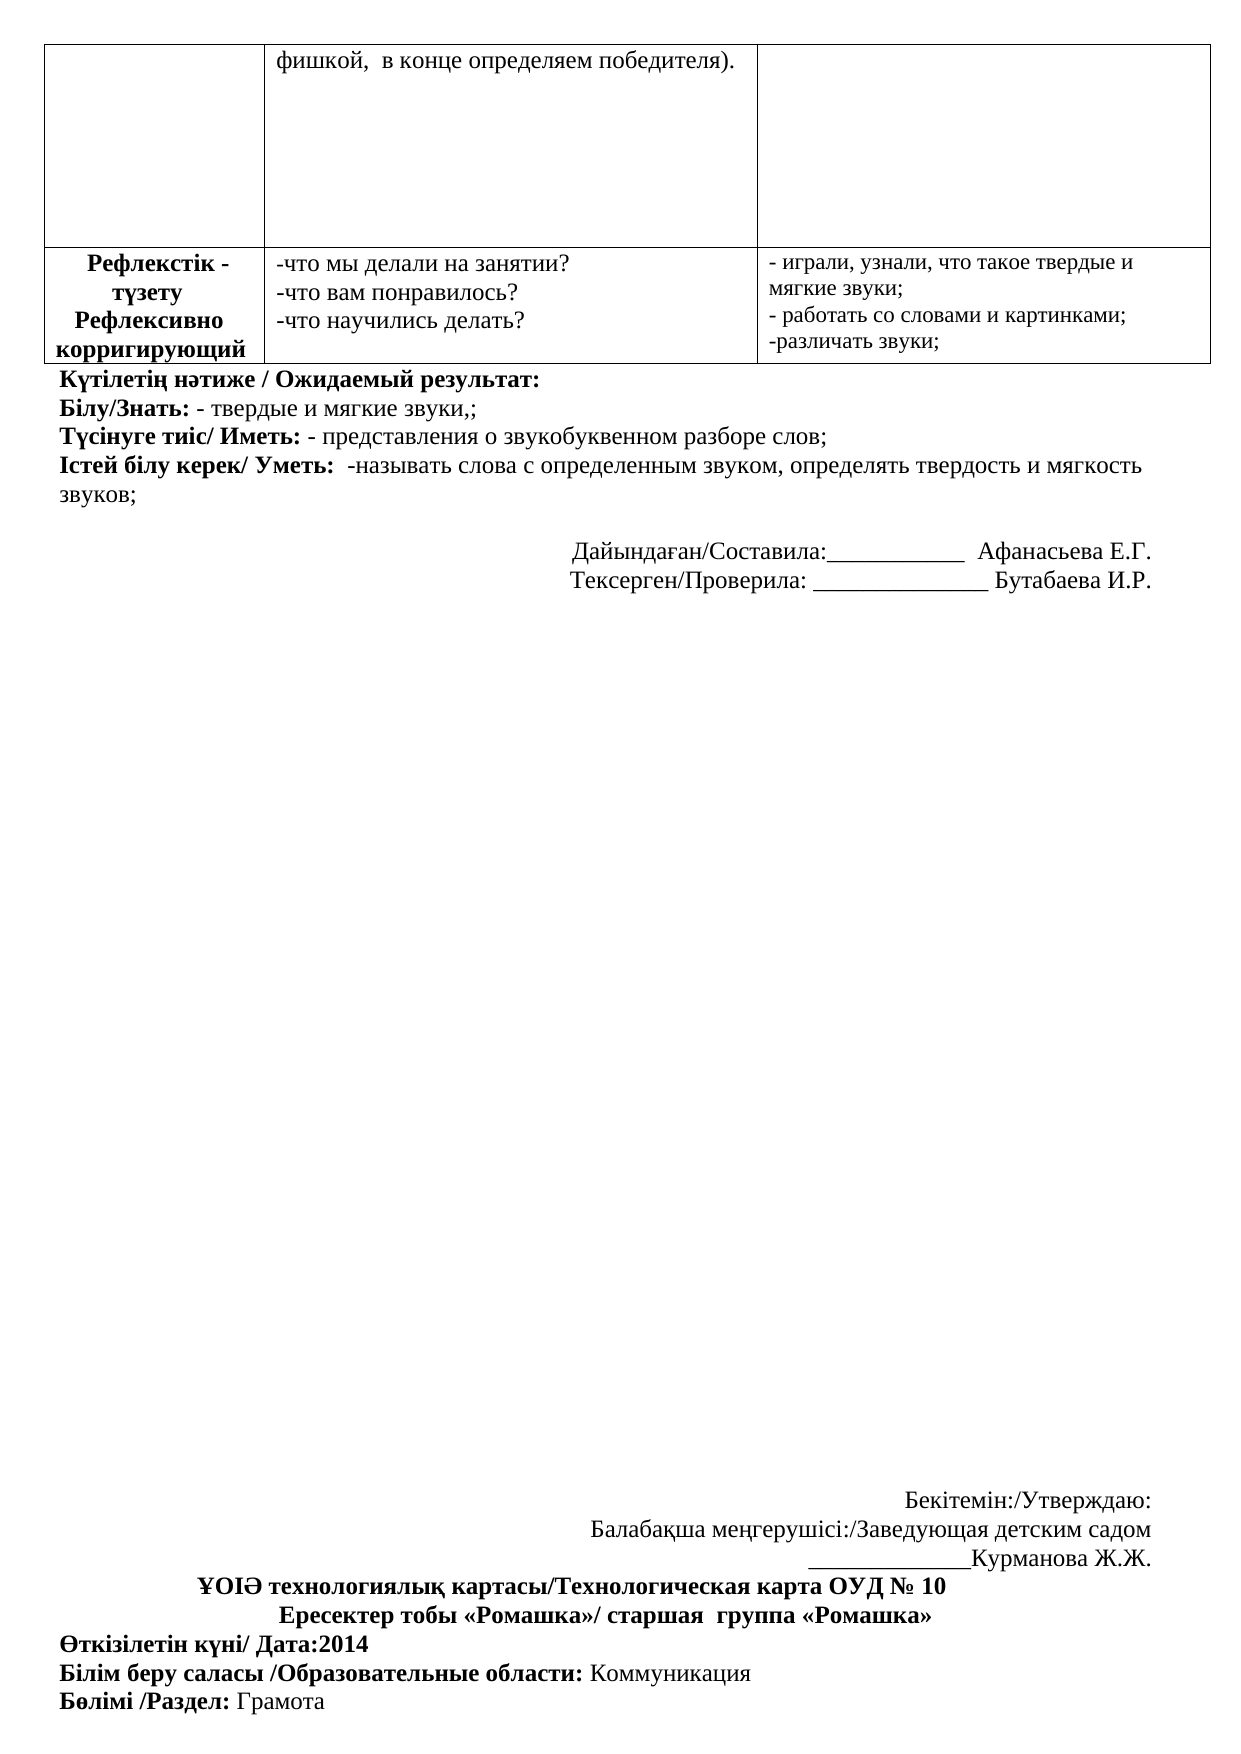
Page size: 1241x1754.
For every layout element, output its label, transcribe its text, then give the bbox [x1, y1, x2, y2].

table_cell Рефлекстік - түзету Рефлексивно корригирующий [45, 248, 264, 363]
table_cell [758, 45, 1210, 247]
text Істей білу керек/ Уметь: -называть слова с определенным звуком, определять твердость и мягкость звуков; [59, 450, 1152, 508]
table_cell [265, 45, 757, 247]
text Өткізілетін күні/ Дата:2014 [59, 1629, 1152, 1658]
text Дайындаған/Составила:___________ Афанасьева Е.Г. Тексерген/Проверила: ______________ Бутабаева И.Р. [59, 536, 1152, 594]
text Бекітемін:/Утверждаю: [59, 1485, 1152, 1514]
text _____________Курманова Ж.Ж. [59, 1543, 1152, 1571]
text Бөлімі /Раздел: Грамота [59, 1686, 1152, 1715]
text Күтілетің нәтиже / Ожидаемый результат: [59, 364, 1152, 393]
text Білім беру саласы /Образовательные области: Коммуникация [59, 1658, 1152, 1686]
text Балабақша меңгерушісі:/Заведующая детским садом [59, 1514, 1152, 1543]
text Ересектер тобы «Ромашка»/ старшая группа «Ромашка» [59, 1600, 1152, 1629]
table_cell -что мы делали на занятии? -что вам понравилось? -что научились делать? [265, 248, 757, 363]
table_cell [45, 45, 264, 247]
text ҰОІӘ технологиялық картасы/Технологическая карта ОУД № 10 [59, 1571, 1152, 1600]
table_cell - играли, узнали, что такое твердые и мягкие звуки; - работать со словами и картинками; -различать звуки; [758, 248, 1210, 363]
text Түсінуге тиіс/ Иметь: - представления о звукобуквенном разборе слов; [59, 421, 1152, 450]
text Білу/Знать: - твердые и мягкие звуки,; [59, 393, 1152, 421]
